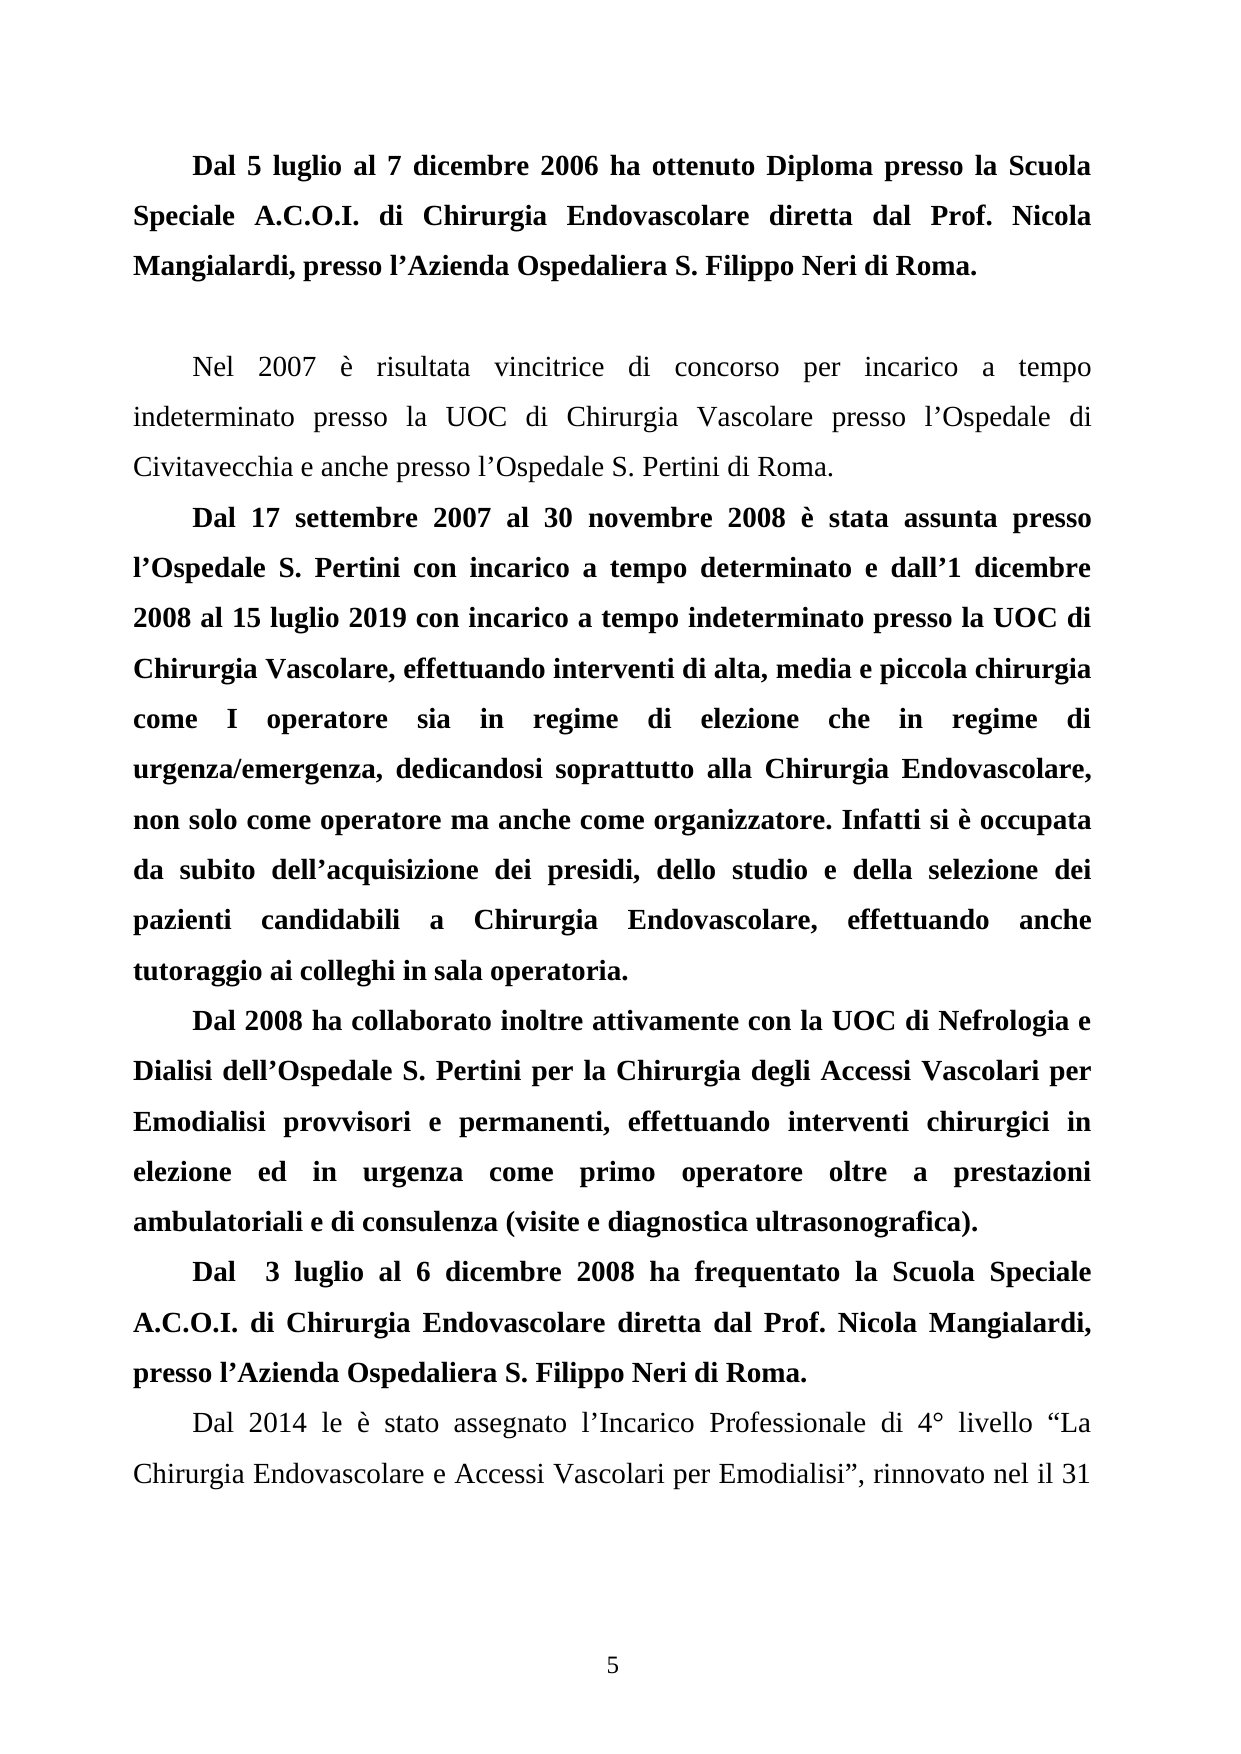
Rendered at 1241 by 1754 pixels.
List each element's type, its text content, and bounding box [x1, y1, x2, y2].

text Nel 2007 è risultata vincitrice di concorso per incarico a tempo indeterminato presso la UOC di Chirurgia Vascolare presso l’Ospedale di Civitavecchia e anche presso l’Ospedale S. Pertini di Roma. [133, 349, 1093, 483]
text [133, 1406, 1093, 1489]
text Dal 2008 ha collaborato inoltre attivamente con la UOC di Nefrologia e Dialisi dell’Ospedale S. Pertini per la Chirurgia degli Accessi Vascolari per Emodialisi provvisori e permanenti, effettuando interventi chirurgici in elezione ed in urgenza come primo operatore oltre a prestazioni ambulatoriali e di consulenza (visite e diagnostica ultrasonografica). [133, 1003, 1093, 1238]
text Dal 5 luglio al 7 dicembre 2006 ha ottenuto Diploma presso la Scuola Speciale A.C.O.I. di Chirurgia Endovascolare diretta dal Prof. Nicola Mangialardi, presso l’Azienda Ospedaliera S. Filippo Neri di Roma. [133, 148, 1093, 282]
text Dal 17 settembre 2007 al 30 novembre 2008 è stata assunta presso l’Ospedale S. Pertini con incarico a tempo determinato e dall’1 dicembre 2008 al 15 luglio 2019 con incarico a tempo indeterminato presso la UOC di Chirurgia Vascolare, effettuando interventi di alta, media e piccola chirurgia come I operatore sia in regime di elezione che in regime di urgenza/emergenza, dedicandosi soprattutto alla Chirurgia Endovascolare, non solo come operatore ma anche come organizzatore. Infatti si è occupata da subito dell’acquisizione dei presidi, dello studio e della selezione dei pazienti candidabili a Chirurgia Endovascolare, effettuando anche tutoraggio ai colleghi in sala operatoria. [133, 500, 1093, 986]
text Dal 3 luglio al 6 dicembre 2008 ha frequentato la Scuola Speciale A.C.O.I. di Chirurgia Endovascolare diretta dal Prof. Nicola Mangialardi, presso l’Azienda Ospedaliera S. Filippo Neri di Roma. [133, 1254, 1093, 1389]
